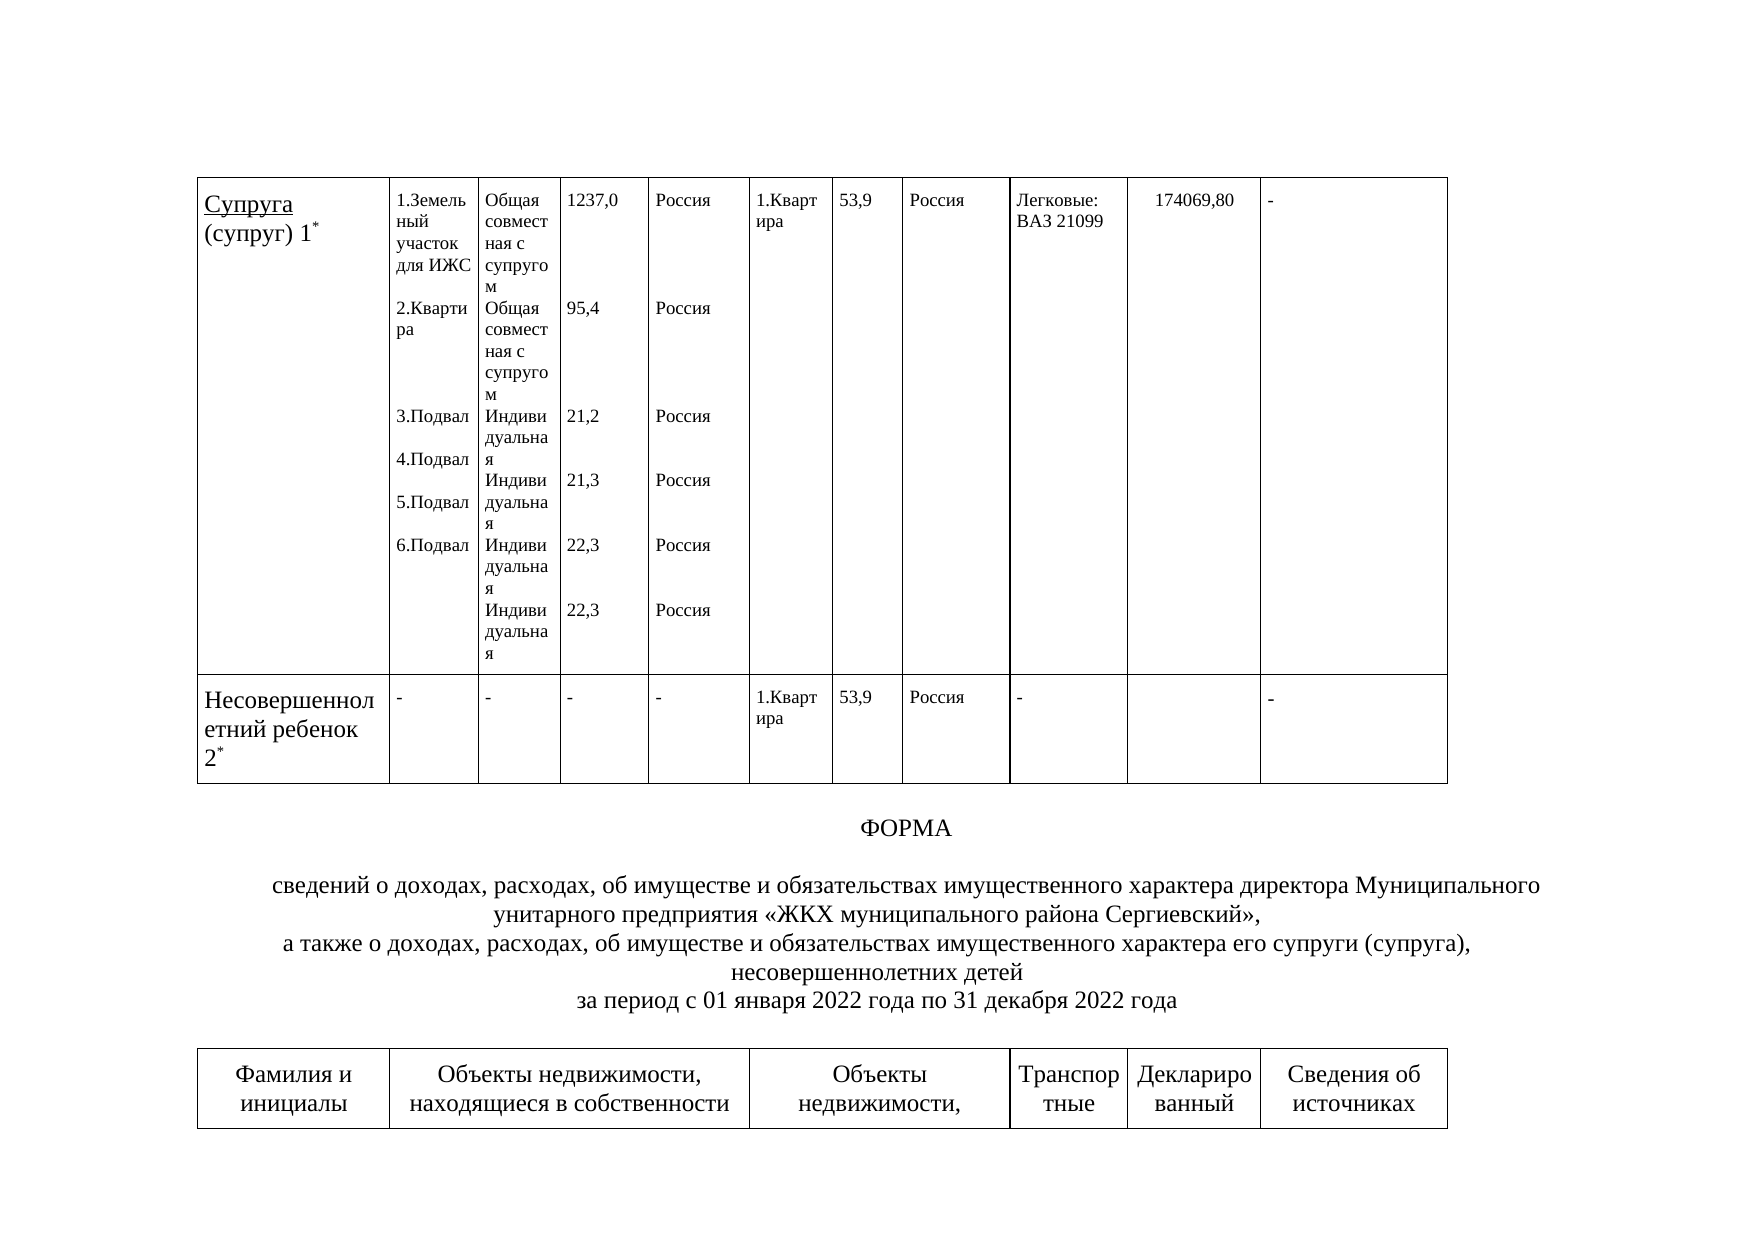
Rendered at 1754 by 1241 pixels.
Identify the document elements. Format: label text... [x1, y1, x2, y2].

table_cell - [479, 675, 560, 782]
text ФОРМА [118, 813, 1636, 841]
table_cell Супруга (супруг) 1* [198, 178, 389, 674]
table_cell - [1011, 675, 1127, 782]
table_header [198, 1049, 389, 1128]
table_cell 1.Земельный участок для ИЖС 2.Квартира 3.Подвал 4.Подвал 5.Подвал 6.Подвал [390, 178, 478, 674]
table_cell 174069,80 [1128, 178, 1260, 674]
table_cell - [561, 675, 648, 782]
text несовершеннолетних детей [118, 957, 1636, 986]
text за период с 01 января 2022 года по 31 декабря 2022 года [118, 986, 1636, 1014]
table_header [1011, 1049, 1127, 1128]
text сведений о доходах, расходах, об имуществе и обязательствах имущественного характера директора Муниципального [118, 871, 1636, 899]
table_cell Россия [903, 178, 1009, 674]
table_cell - [1261, 675, 1447, 782]
table_cell Общая совместная с супругом Общая совместная с супругом Индивидуальная Индивидуальная Индивидуальная Индивидуальная [479, 178, 560, 674]
table_cell 1.Квартира [750, 178, 832, 674]
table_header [1128, 1049, 1260, 1128]
table_cell Россия Россия Россия Россия Россия Россия [649, 178, 749, 674]
table_cell - [390, 675, 478, 782]
table_cell 1.Квартира [750, 675, 832, 782]
text унитарного предприятия «ЖКХ муниципального района Сергиевский», [118, 899, 1636, 928]
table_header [750, 1049, 1009, 1128]
table_cell - [649, 675, 749, 782]
table_cell 53,9 [833, 178, 902, 674]
table_cell [1128, 675, 1260, 782]
table_cell Несовершеннолетний ребенок 2* [198, 675, 389, 782]
table_cell Россия [903, 675, 1009, 782]
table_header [1261, 1049, 1447, 1128]
text а также о доходах, расходах, об имуществе и обязательствах имущественного характера его супруги (супруга), [118, 928, 1636, 957]
table_cell 53,9 [833, 675, 902, 782]
table_cell 1237,0 95,4 21,2 21,3 22,3 22,3 [561, 178, 648, 674]
table_cell Легковые: ВАЗ 21099 [1011, 178, 1127, 674]
table_cell - [1261, 178, 1447, 674]
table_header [390, 1049, 749, 1128]
